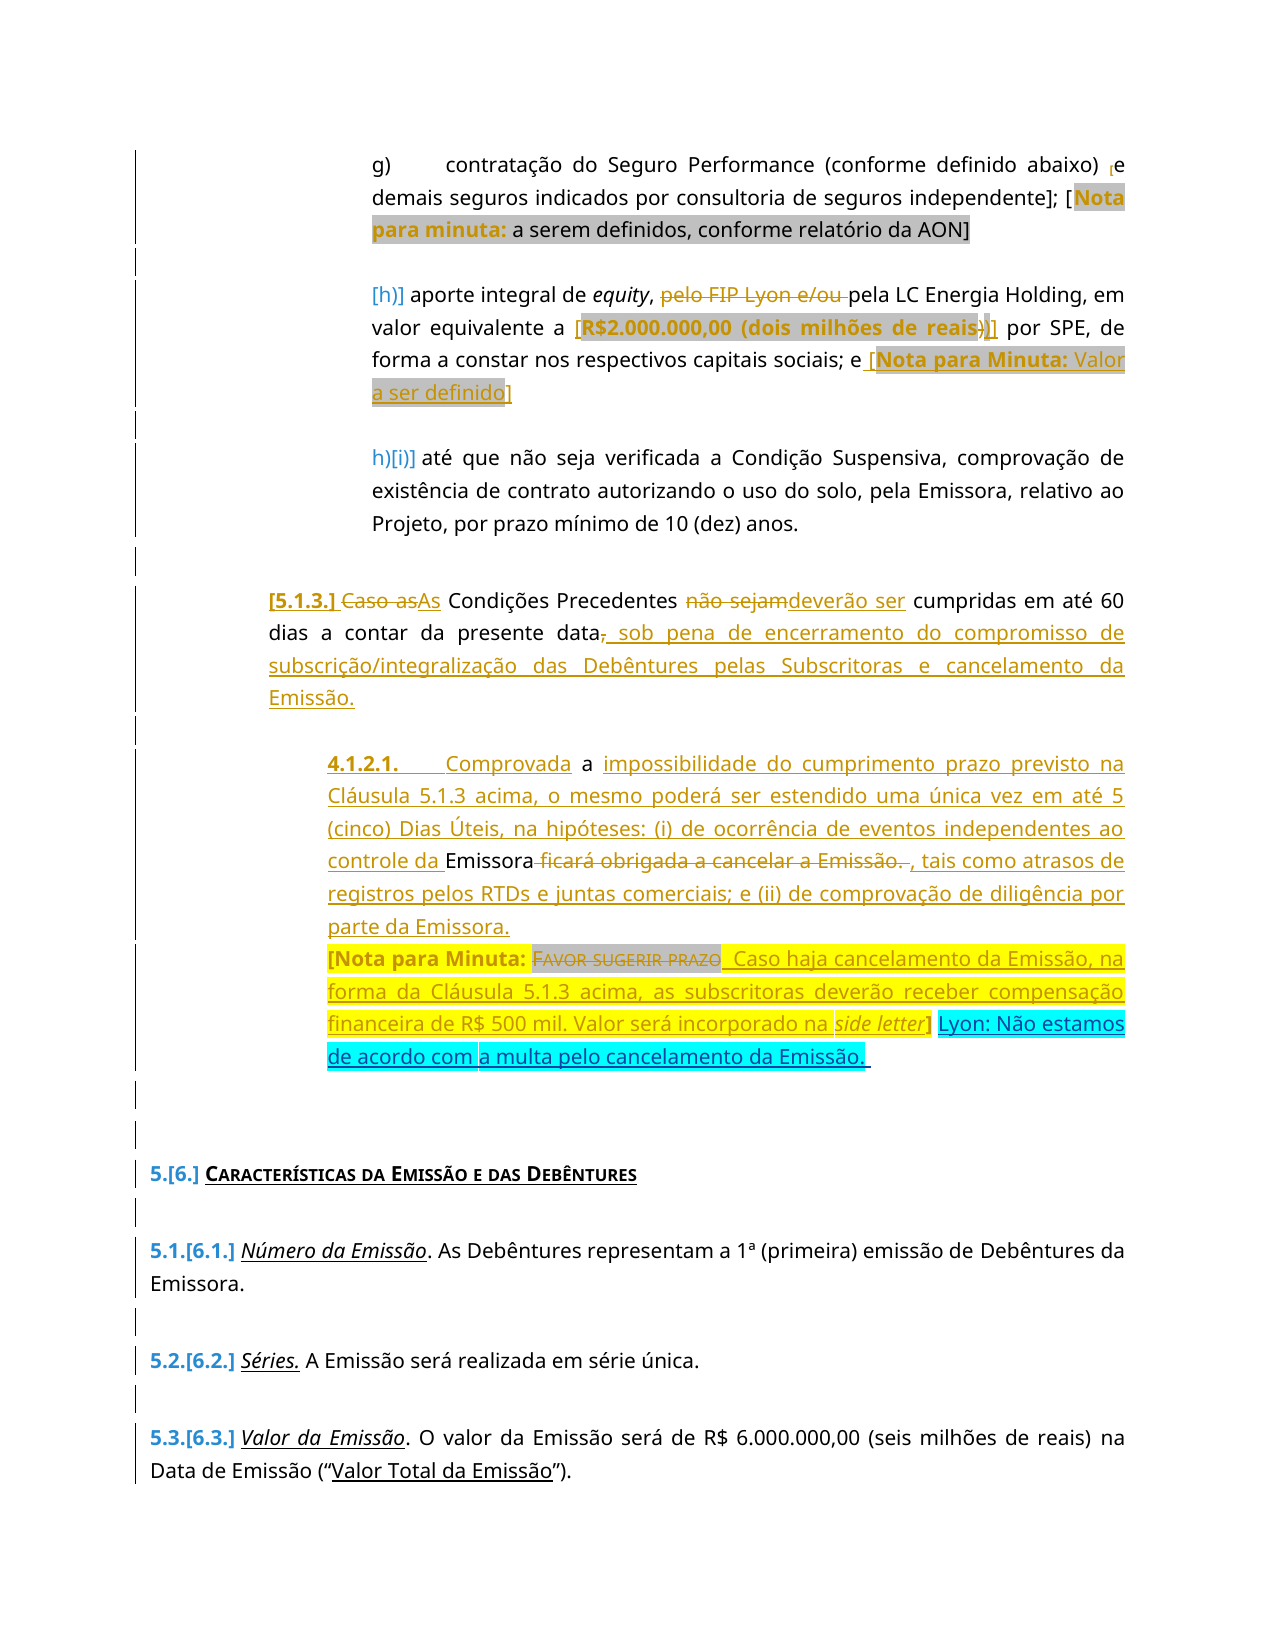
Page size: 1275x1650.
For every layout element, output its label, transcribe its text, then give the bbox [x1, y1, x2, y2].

list contratação do Seguro Performance (conforme definido abaixo) [e demais seguros indicados por consultoria de seguros independente]; [Nota para minuta: a serem definidos, conforme relatório da AON] [372, 150, 1125, 244]
list Valor da Emissão. O valor da Emissão será de R$ 6.000.000,00 (seis milhões de reais) na Data de Emissão (“Valor Total da Emissão”). [150, 1423, 1125, 1484]
list Número da Emissão. As Debêntures representam a 1ª (primeira) emissão de Debêntures da Emissora. [150, 1237, 1125, 1298]
list a Emissora [327, 807, 1125, 838]
list Condições Precedentes cumpridas em até 60 dias a contar da presente data [268, 676, 1125, 712]
list Séries. A Emissão será realizada em série única. [150, 1346, 1125, 1375]
list aporte integral de equity, pela LC Energia Holding, em valor equivalente a R$2.000.000,00 (dois milhões de reais por SPE, de forma a constar nos respectivos capitais sociais; e [372, 280, 1125, 407]
list até que não seja verificada a Condição Suspensiva, comprovação de existência de contrato autorizando o uso do solo, pela Emissora, relativo ao Projeto, por prazo mínimo de 10 (dez) anos. [372, 443, 1125, 537]
list [Nota para Minuta: ] [327, 1005, 1125, 1071]
list Características da Emissão e das Debêntures [150, 1159, 1125, 1188]
list a Emissora [327, 839, 1125, 903]
list a Emissora [327, 749, 1125, 806]
list Condições Precedentes cumpridas em até 60 dias a contar da presente data [268, 586, 1125, 675]
list a Emissora [327, 904, 1125, 940]
